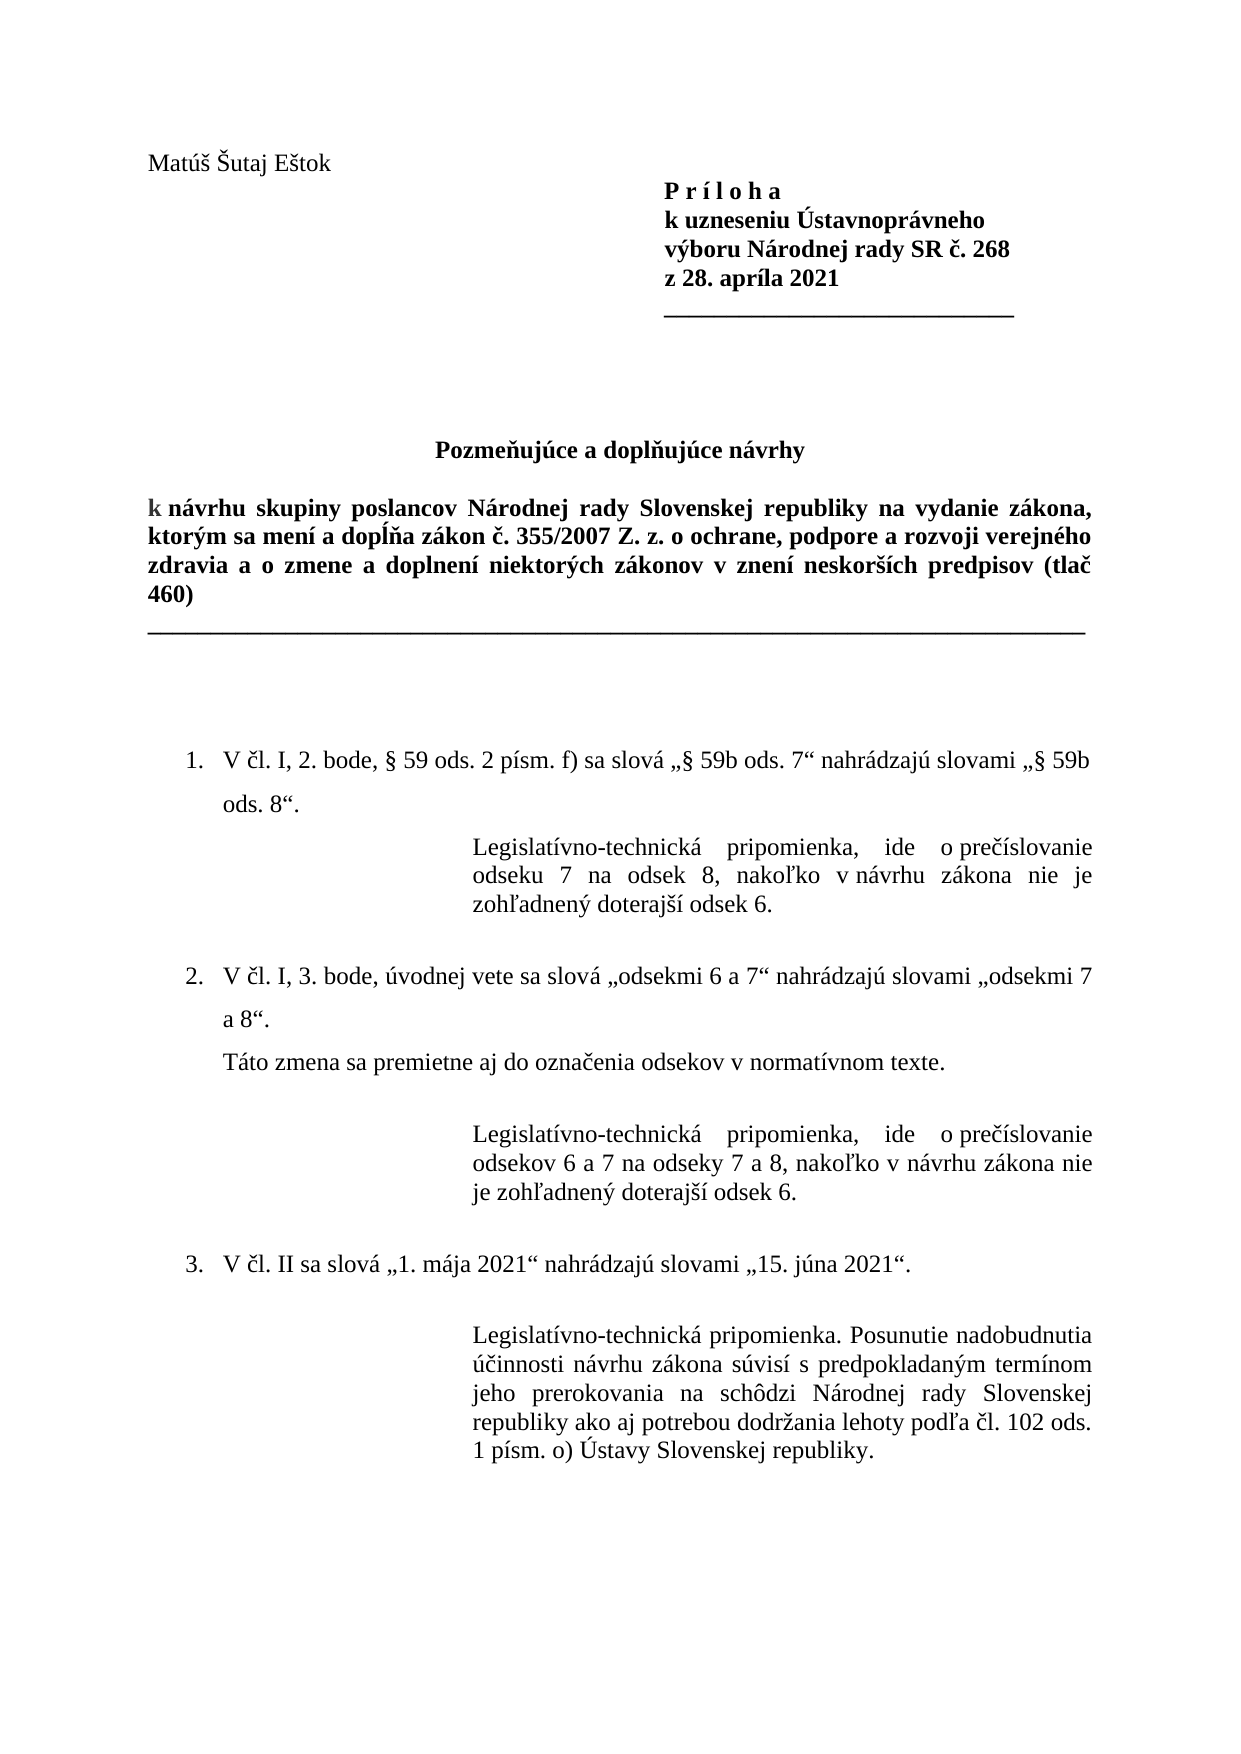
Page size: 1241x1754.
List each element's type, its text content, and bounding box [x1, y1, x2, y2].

list V čl. I, 3. bode, úvodnej vete sa slová „odsekmi 6 a 7“ nahrádzajú slovami „odsekmi 7 a 8“. [185, 961, 1093, 1033]
text k uzneseniu Ústavnoprávneho [591, 205, 1093, 234]
text výboru Národnej rady SR č. 268 [591, 234, 1093, 263]
list Legislatívno-technická pripomienka, ide o prečíslovanie odsekov 6 a 7 na odseky 7 a 8, nakoľko v návrhu zákona nie je zohľadnený doterajší odsek 6. [472, 1119, 1093, 1206]
text ___________________________________________________________________________ [148, 608, 1093, 636]
text Matúš Šutaj Eštok [148, 148, 1093, 176]
subtitle P r í l o h a [616, 176, 1093, 205]
list V čl. II sa slová „1. mája 2021“ nahrádzajú slovami „15. júna 2021“. [185, 1249, 1093, 1277]
text ____________________________ [591, 291, 1093, 320]
text k návrhu skupiny poslancov Národnej rady Slovenskej republiky na vydanie zákona, ktorým sa mení a dopĺňa zákon č. 355/2007 Z. z. o ochrane, podpore a rozvoji verejného zdravia a o zmene a doplnení niektorých zákonov v znení neskorších predpisov (tlač 460) [148, 493, 1093, 608]
list Legislatívno-technická pripomienka. Posunutie nadobudnutia účinnosti návrhu zákona súvisí s predpokladaným termínom jeho prerokovania na schôdzi Národnej rady Slovenskej republiky ako aj potrebou dodržania lehoty podľa čl. 102 ods. 1 písm. o) Ústavy Slovenskej republiky. [472, 1321, 1093, 1464]
list Táto zmena sa premietne aj do označenia odsekov v normatívnom texte. [223, 1047, 1093, 1076]
list V čl. I, 2. bode, § 59 ods. 2 písm. f) sa slová „§ 59b ods. 7“ nahrádzajú slovami „§ 59b ods. 8“. [185, 746, 1093, 817]
text z 28. apríla 2021 [591, 263, 1093, 291]
list Legislatívno-technická pripomienka, ide o prečíslovanie odseku 7 na odsek 8, nakoľko v návrhu zákona nie je zohľadnený doterajší odsek 6. [472, 832, 1093, 918]
subtitle Pozmeňujúce a doplňujúce návrhy [148, 435, 1093, 464]
